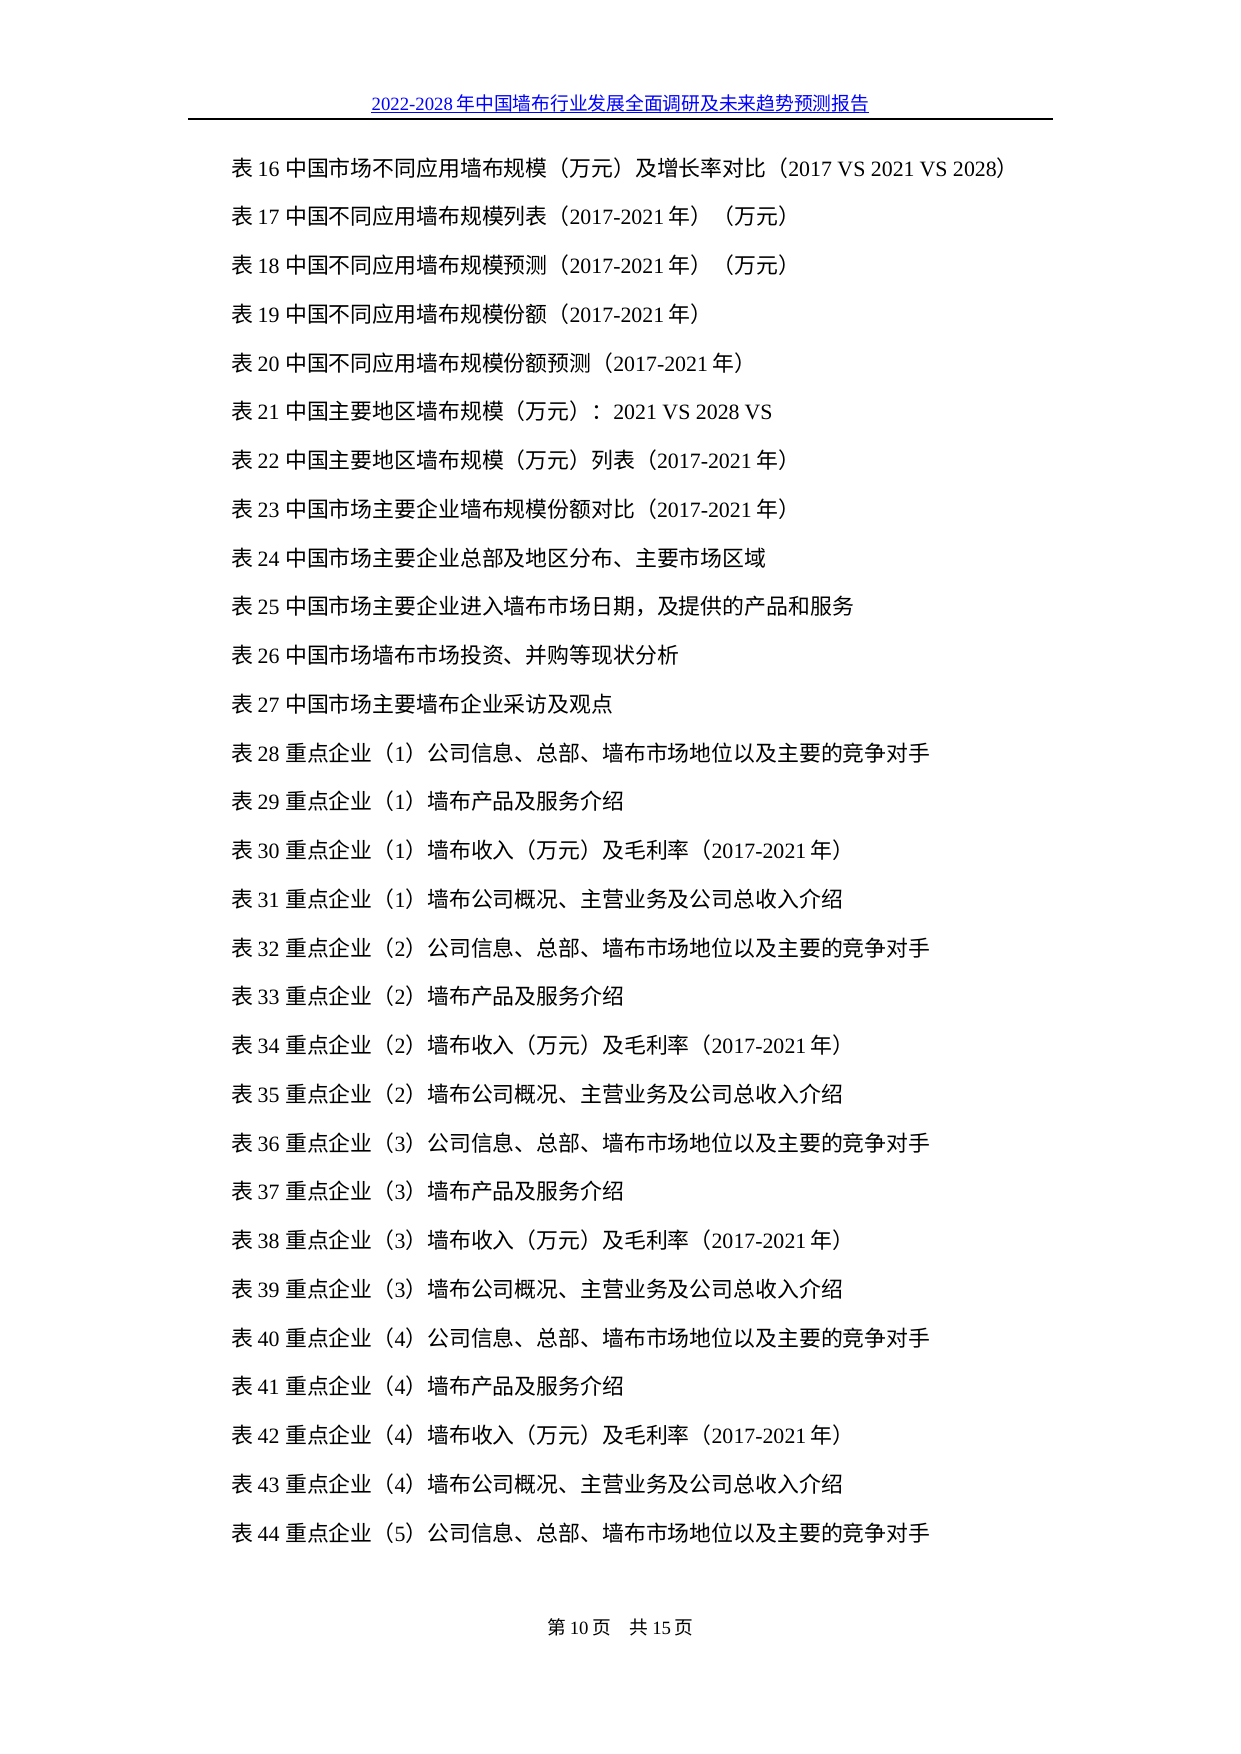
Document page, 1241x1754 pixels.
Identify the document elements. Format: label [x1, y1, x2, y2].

text [187, 150, 1053, 1548]
